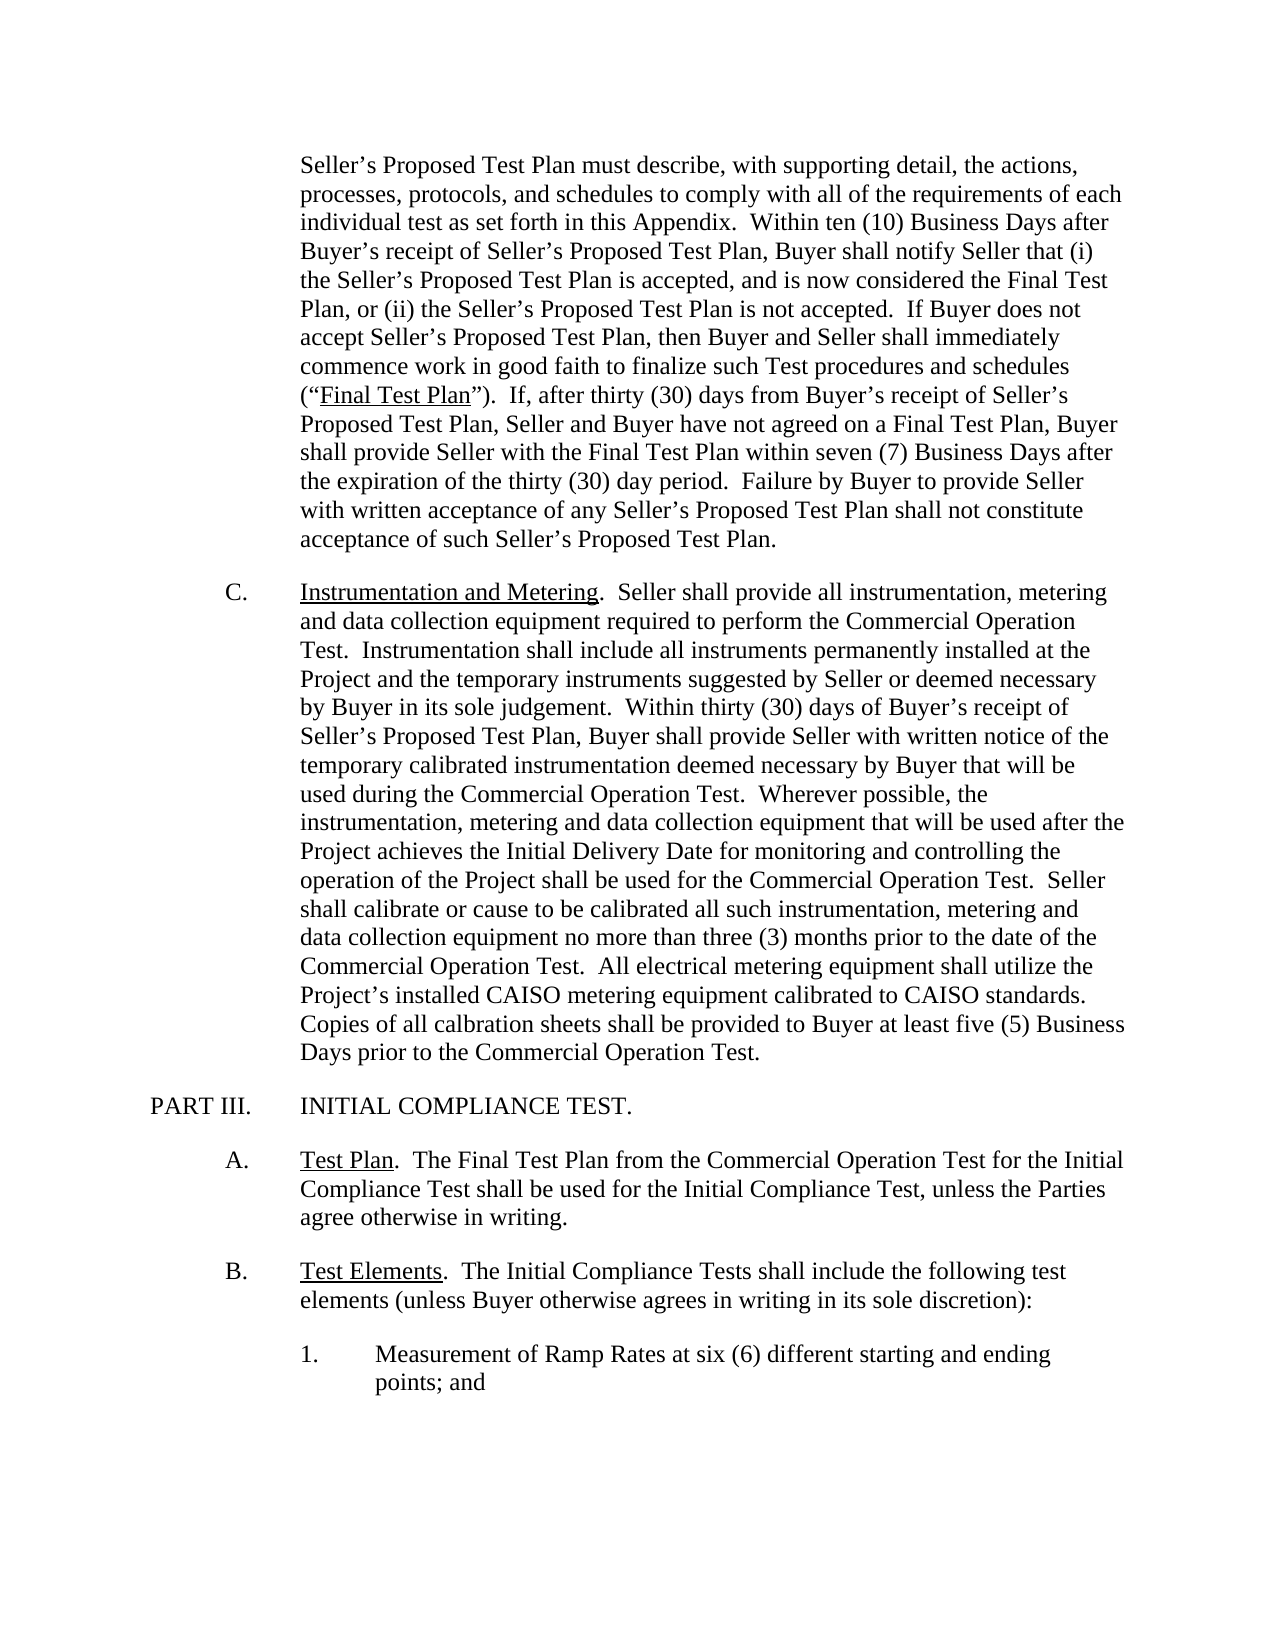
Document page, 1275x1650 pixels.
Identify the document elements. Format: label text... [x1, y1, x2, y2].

text A. Test Plan. The Final Test Plan from the Commercial Operation Test for the Initial Compliance Test shall be used for the Initial Compliance Test, unless the Parties agree otherwise in writing. [225, 1145, 1125, 1231]
text 1. Measurement of Ramp Rates at six (6) different starting and ending points; and [300, 1339, 1125, 1396]
text B. Test Elements. The Initial Compliance Tests shall include the following test elements (unless Buyer otherwise agrees in writing in its sole discretion): [225, 1256, 1125, 1314]
text PART III. INITIAL COMPLIANCE TEST. [150, 1091, 1125, 1120]
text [225, 150, 1125, 552]
text C. Instrumentation and Metering. Seller shall provide all instrumentation, metering and data collection equipment required to perform the Commercial Operation Test. Instrumentation shall include all instruments permanently installed at the Project and the temporary instruments suggested by Seller or deemed necessary by Buyer in its sole judgement. Within thirty (30) days of Buyer’s receipt of Seller’s Proposed Test Plan, Buyer shall provide Seller with written notice of the temporary calibrated instrumentation deemed necessary by Buyer that will be used during the Commercial Operation Test. Wherever possible, the instrumentation, metering and data collection equipment that will be used after the Project achieves the Initial Delivery Date for monitoring and controlling the operation of the Project shall be used for the Commercial Operation Test. Seller shall calibrate or cause to be calibrated all such instrumentation, metering and data collection equipment no more than three (3) months prior to the date of the Commercial Operation Test. All electrical metering equipment shall utilize the Project’s installed CAISO metering equipment calibrated to CAISO standards. Copies of all calbration sheets shall be provided to Buyer at least five (5) Business Days prior to the Commercial Operation Test. [225, 577, 1125, 1066]
